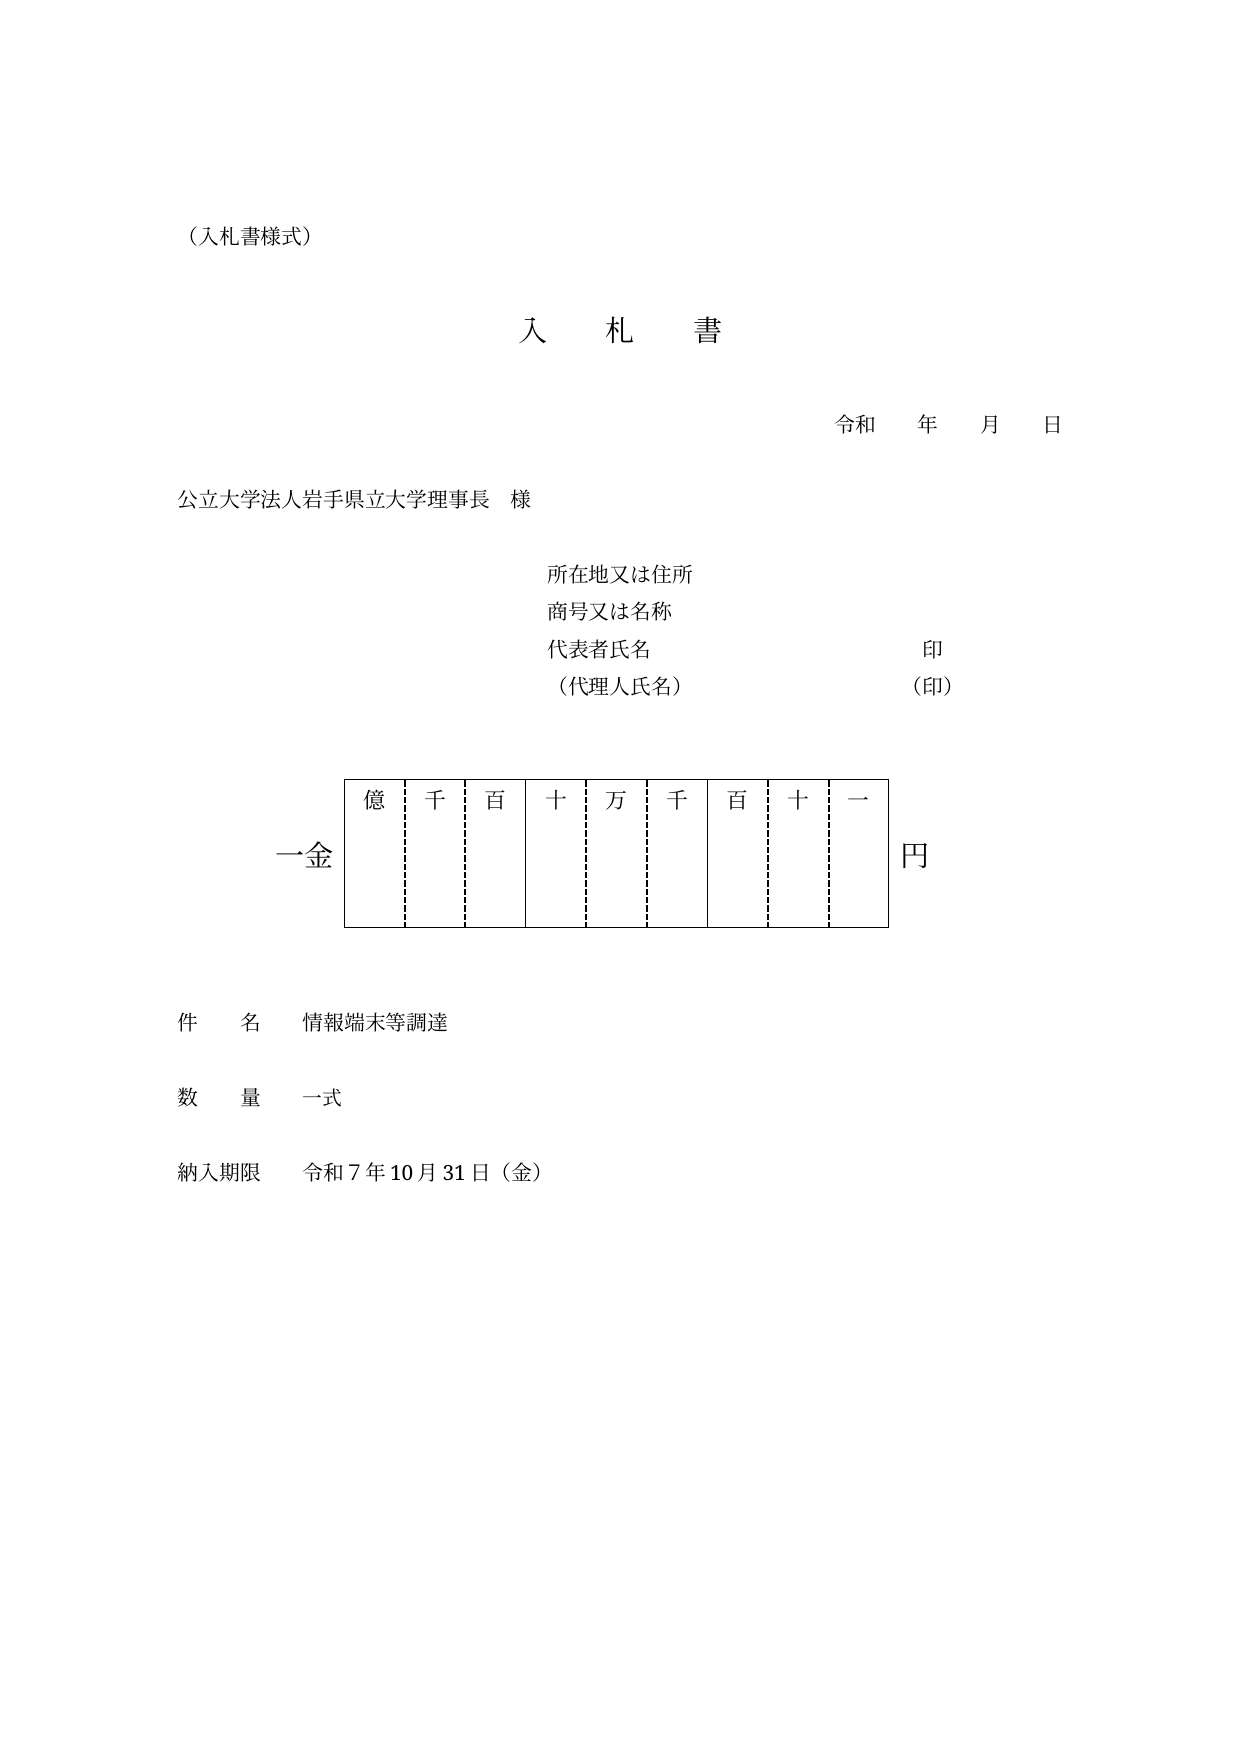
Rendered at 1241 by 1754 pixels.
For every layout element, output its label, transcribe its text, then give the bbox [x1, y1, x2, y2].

text （代理人氏名） （印） [177, 667, 1063, 704]
text 件 名 情報端末等調達 [177, 1003, 1063, 1040]
table_header 万 [586, 780, 647, 927]
table_header 億 [345, 780, 405, 927]
table_header 千 [647, 780, 707, 927]
text 令和 年 月 日 [177, 404, 1063, 442]
table_header 百 [708, 780, 768, 927]
text 入 札 書 [177, 292, 1063, 367]
text （入札書様式） [177, 217, 1063, 254]
text 数 量 一式 [177, 1078, 1063, 1115]
text 商号又は名称 [177, 592, 1063, 629]
text 所在地又は住所 [177, 554, 1063, 592]
table_header 千 [405, 780, 465, 927]
text 納入期限 令和７年10月31日（金） [177, 1153, 1063, 1190]
text 公立大学法人岩手県立大学理事長 様 [177, 479, 1063, 517]
text 代表者氏名 印 [177, 629, 1063, 667]
table_header 一 [829, 780, 888, 927]
table_header 円 [889, 779, 1063, 927]
table_header 一金 [177, 779, 344, 927]
table_header 十 [768, 780, 828, 927]
table_header 十 [526, 780, 586, 927]
table_header 百 [465, 780, 525, 927]
